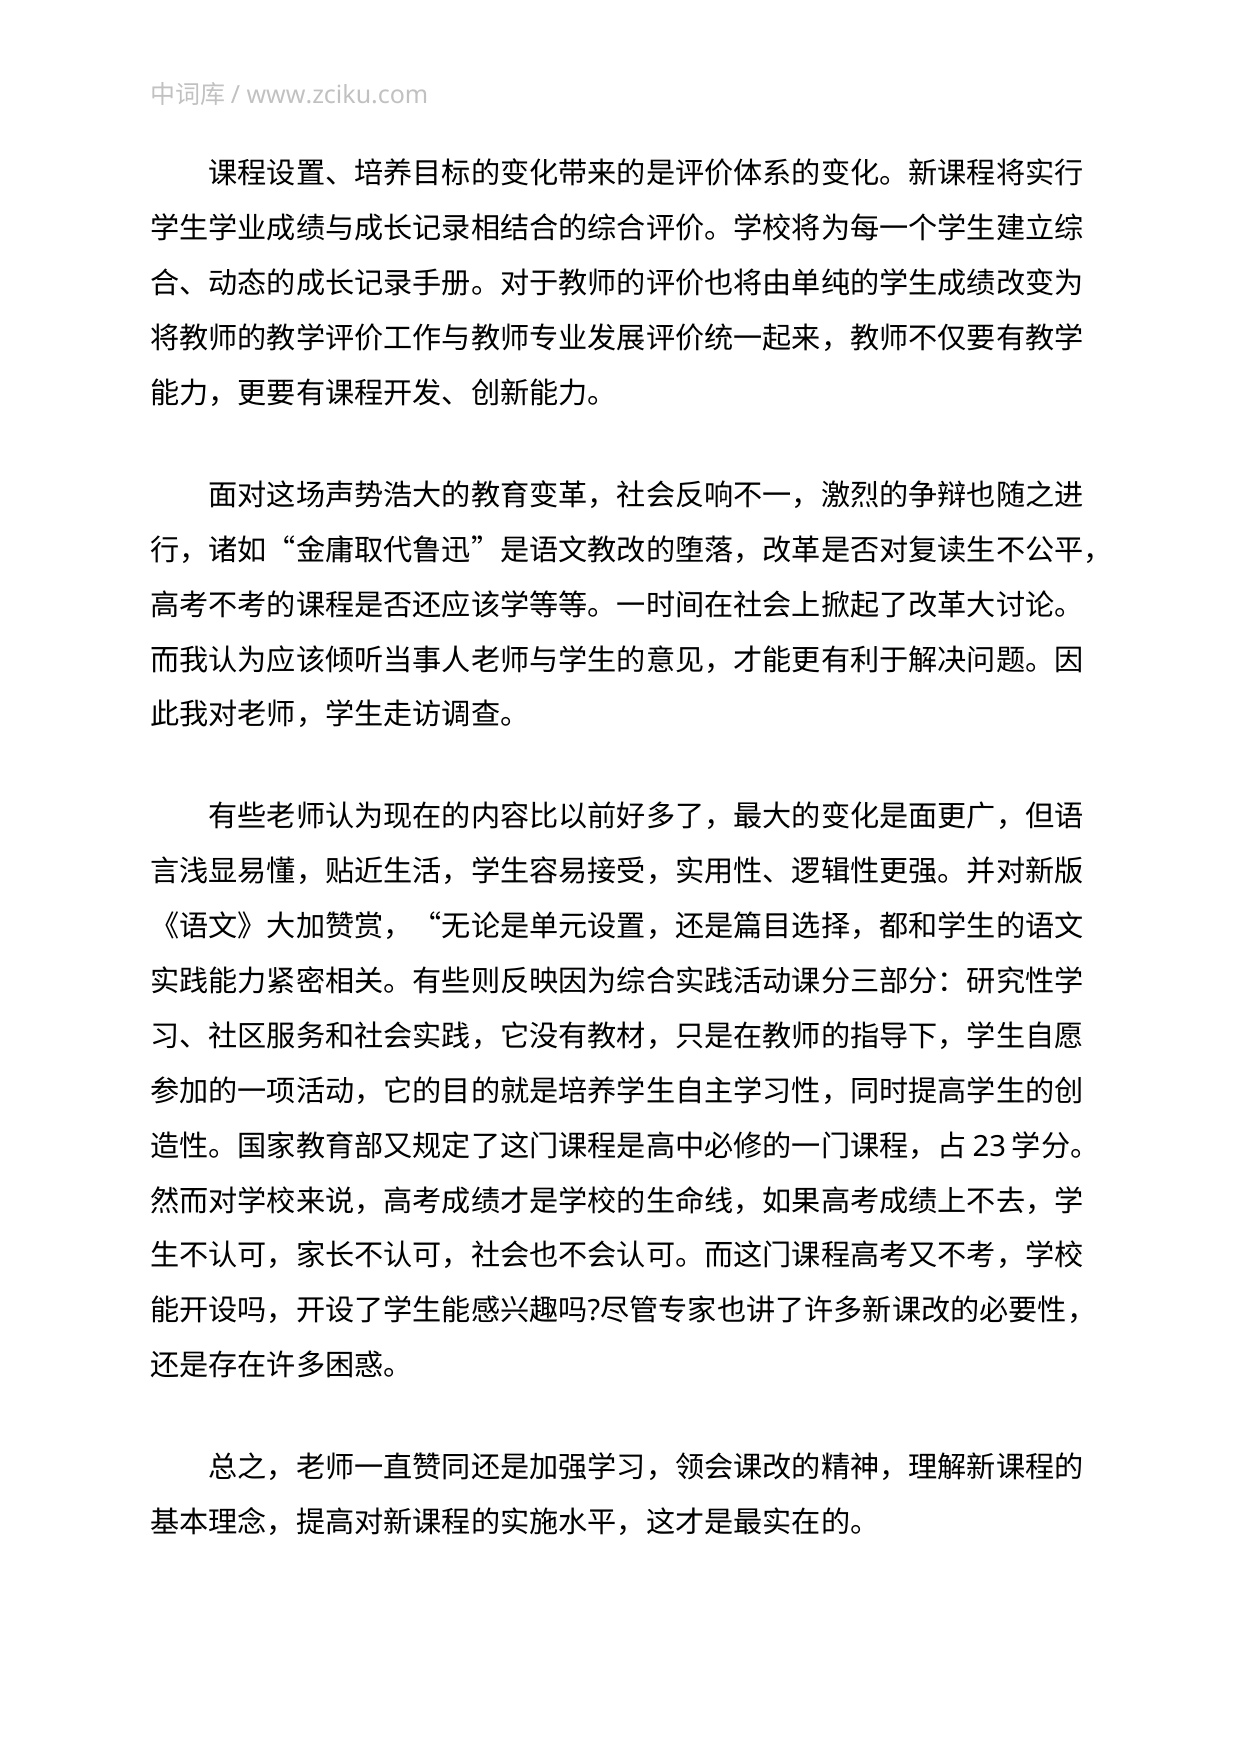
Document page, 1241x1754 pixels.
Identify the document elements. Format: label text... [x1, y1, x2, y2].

text 总之，老师一直赞同还是加强学习，领会课改的精神，理解新课程的基本理念，提高对新课程的实施水平，这才是最实在的。 [150, 1444, 1090, 1541]
text 面对这场声势浩大的教育变革，社会反响不一，激烈的争辩也随之进行，诸如“金庸取代鲁迅”是语文教改的堕落，改革是否对复读生不公平，高考不考的课程是否还应该学等等。一时间在社会上掀起了改革大讨论。而我认为应该倾听当事人老师与学生的意见，才能更有利于解决问题。因此我对老师，学生走访调查。 [150, 471, 1090, 733]
text 课程设置、培养目标的变化带来的是评价体系的变化。新课程将实行学生学业成绩与成长记录相结合的综合评价。学校将为每一个学生建立综合、动态的成长记录手册。对于教师的评价也将由单纯的学生成绩改变为将教师的教学评价工作与教师专业发展评价统一起来，教师不仅要有教学能力，更要有课程开发、创新能力。 [150, 150, 1090, 412]
text 有些老师认为现在的内容比以前好多了，最大的变化是面更广，但语言浅显易懂，贴近生活，学生容易接受，实用性、逻辑性更强。并对新版《语文》大加赞赏，“无论是单元设置，还是篇目选择，都和学生的语文实践能力紧密相关。有些则反映因为综合实践活动课分三部分：研究性学习、社区服务和社会实践，它没有教材，只是在教师的指导下，学生自愿参加的一项活动，它的目的就是培养学生自主学习性，同时提高学生的创造性。国家教育部又规定了这门课程是高中必修的一门课程，占23学分。然而对学校来说，高考成绩才是学校的生命线，如果高考成绩上不去，学生不认可，家长不认可，社会也不会认可。而这门课程高考又不考，学校能开设吗，开设了学生能感兴趣吗?尽管专家也讲了许多新课改的必要性，还是存在许多困惑。 [150, 793, 1090, 1384]
